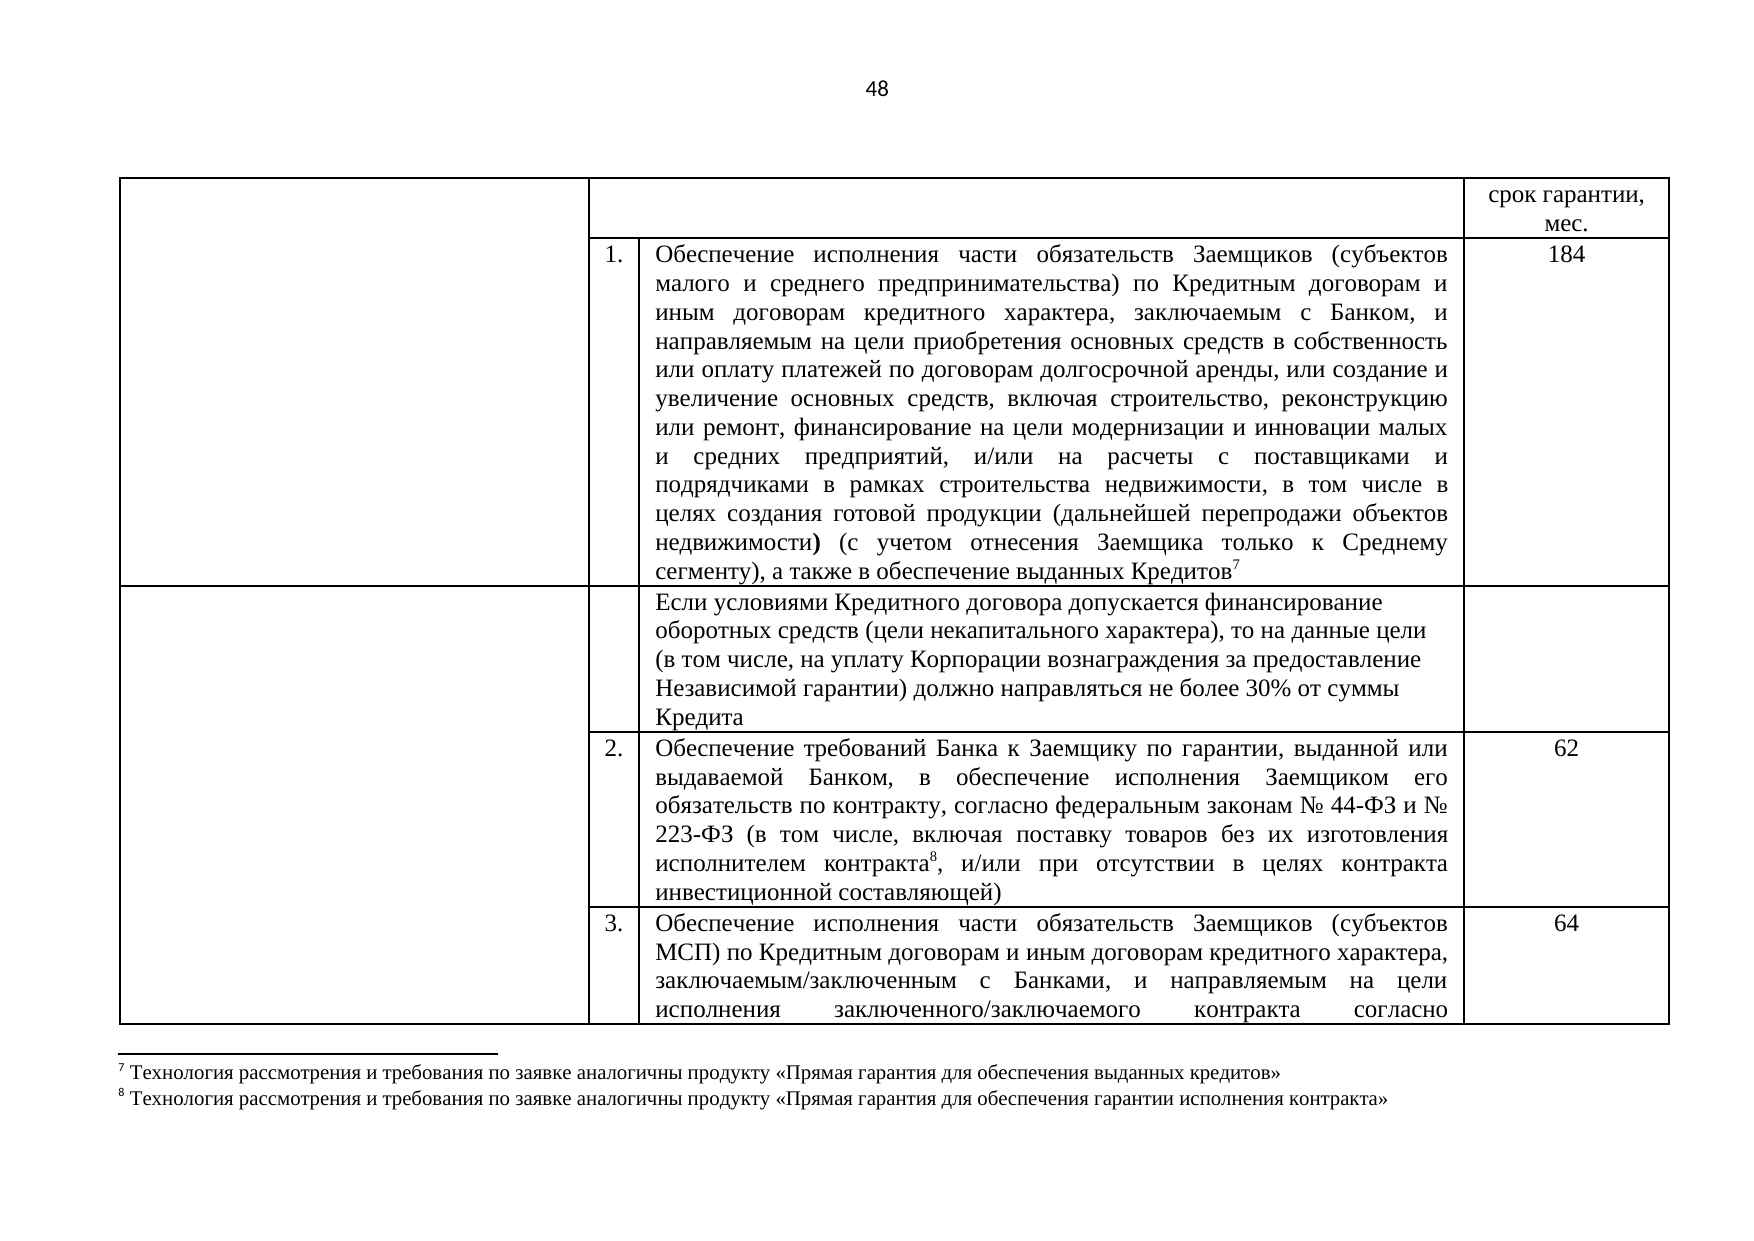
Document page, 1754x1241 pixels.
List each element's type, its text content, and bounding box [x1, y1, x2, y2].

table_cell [121, 179, 588, 584]
table_cell 1. [590, 239, 638, 584]
table_cell 3. [590, 908, 638, 1023]
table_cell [640, 908, 1463, 1023]
table_cell 184 [1465, 239, 1668, 584]
table_cell Если условиями Кредитного договора допускается финансирование оборотных средств (цели некапитального характера), то на данные цели (в том числе, на уплату Корпорации вознаграждения за предоставление Независимой гарантии) должно направляться не более 30% от суммы Кредита [640, 587, 1463, 731]
table_cell [1465, 587, 1668, 731]
table_cell [590, 587, 638, 731]
table_cell Обеспечение исполнения части обязательств Заемщиков (субъектов малого и среднего предпринимательства) по Кредитным договорам и иным договорам кредитного характера, заключаемым с Банком, и направляемым на цели приобретения основных средств в собственность или оплату платежей по договорам долгосрочной аренды, или создание и увеличение основных средств, включая строительство, реконструкцию или ремонт, финансирование на цели модернизации и инновации малых и средних предприятий, и/или на расчеты с поставщиками и подрядчиками в рамках строительства недвижимости, в том числе в целях создания готовой продукции (дальнейшей перепродажи объектов недвижимости) (с учетом отнесения Заемщика только к Среднему сегменту), а также в обеспечение выданных Кредитов [640, 239, 1463, 584]
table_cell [590, 179, 1463, 237]
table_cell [1465, 179, 1668, 237]
table_cell 62 [1465, 733, 1668, 906]
table_cell Обеспечение требований Банка к Заемщику по гарантии, выданной или выдаваемой Банком, в обеспечение исполнения Заемщиком его обязательств по контракту, согласно федеральным законам № 44-ФЗ и № 223-ФЗ (в том числе, включая поставку товаров без их изготовления исполнителем контракта, и/или при отсутствии в целях контракта инвестиционной составляющей) [640, 733, 1463, 906]
table_cell 2. [590, 733, 638, 906]
table_cell [121, 587, 588, 1023]
table_cell 64 [1465, 908, 1668, 1023]
